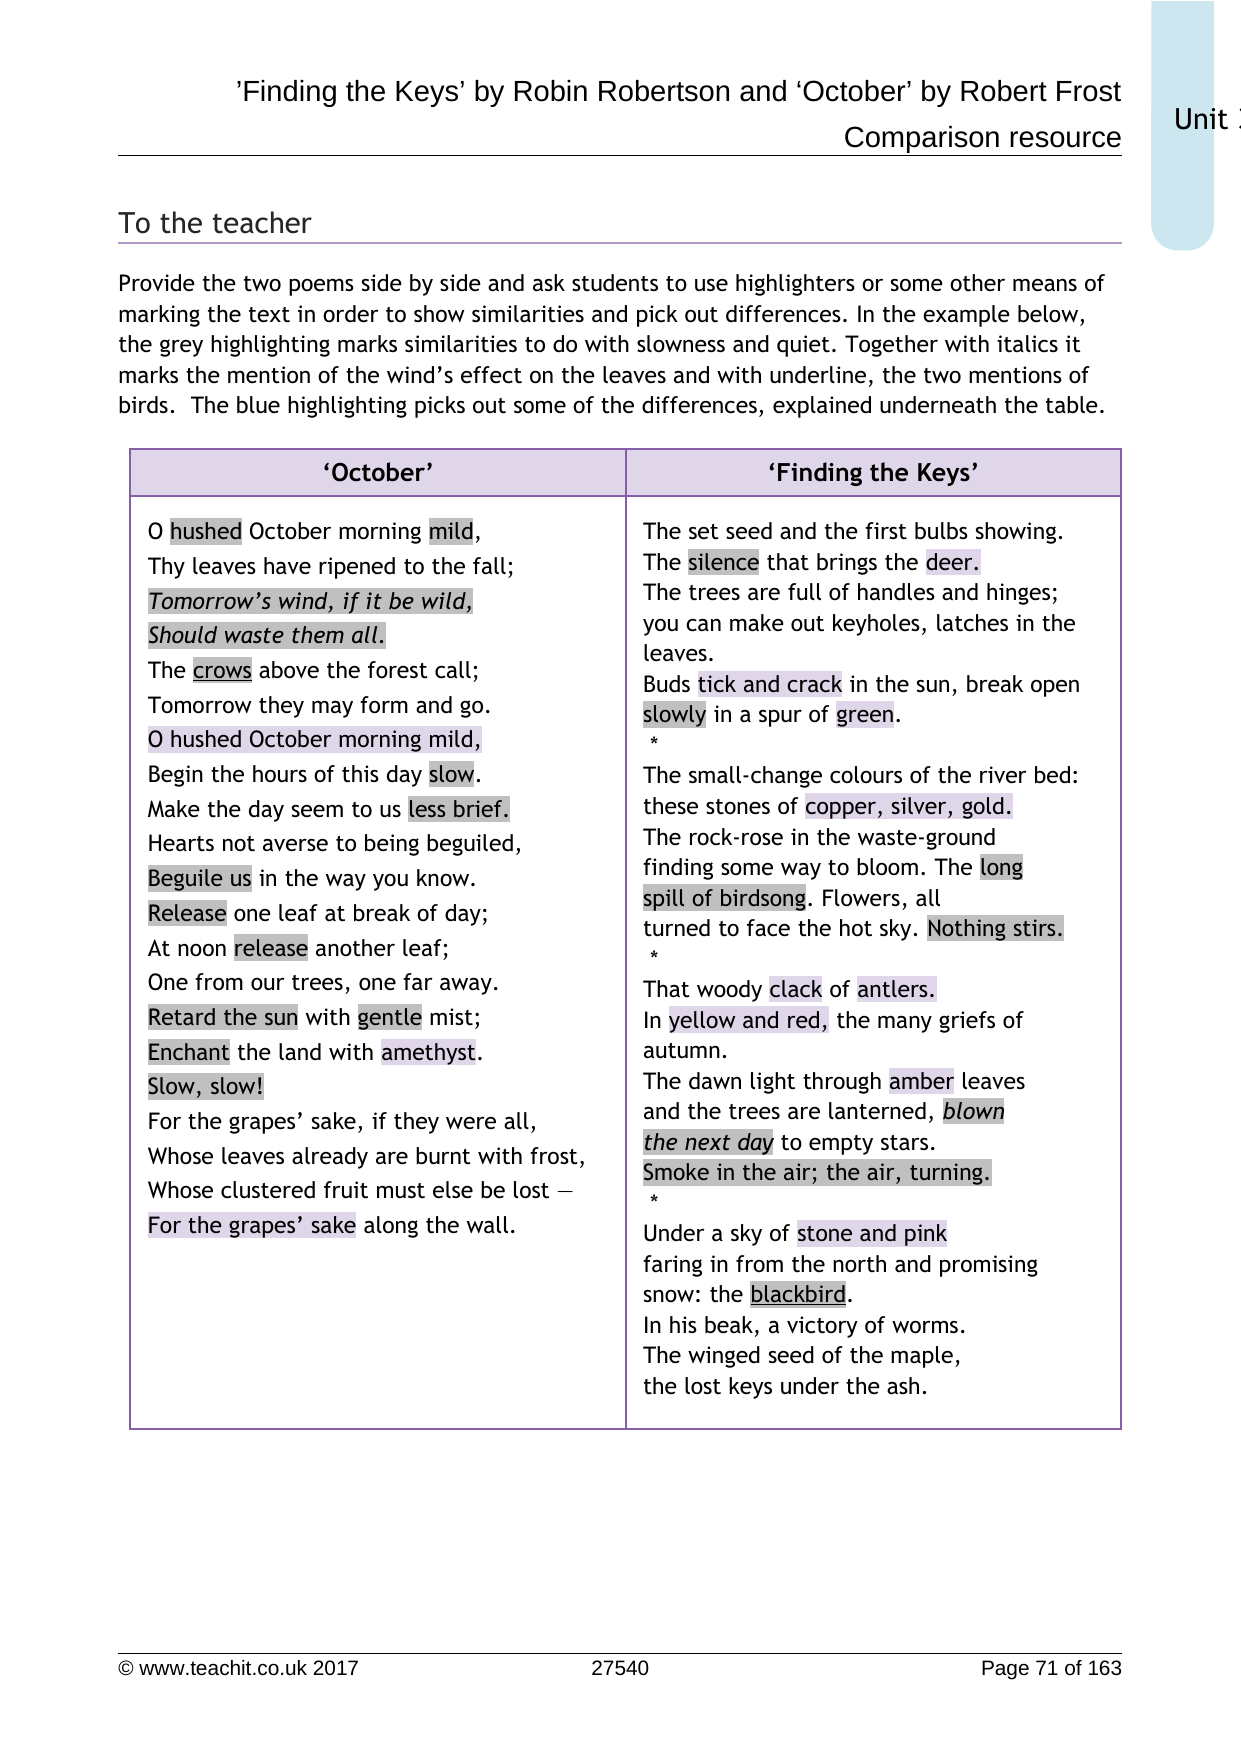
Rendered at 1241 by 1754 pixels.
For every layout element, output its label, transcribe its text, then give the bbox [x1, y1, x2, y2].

table_cell O hushed October morning mild, Thy leaves have ripened to the fall; Tomorrow’s wind, if it be wild, Should waste them all. The crows above the forest call; Tomorrow they may form and go. O hushed October morning mild, Begin the hours of this day slow. Make the day seem to us less brief. Hearts not averse to being beguiled, Beguile us in the way you know. Release one leaf at break of day; At noon release another leaf; One from our trees, one far away. Retard the sun with gentle mist; Enchant the land with amethyst. Slow, slow! For the grapes’ sake, if they were all, Whose leaves already are burnt with frost, Whose clustered fruit must else be lost — For the grapes’ sake along the wall. [131, 497, 625, 1428]
text Provide the two poems side by side and ask students to use highlighters or some other means of marking the text in order to show similarities and pick out differences. In the example below, the grey highlighting marks similarities to do with slowness and quiet. Together with italics it marks the mention of the wind’s effect on the leaves and with underline, the two mentions of birds. The blue highlighting picks out some of the differences, explained underneath the table. [118, 270, 1122, 419]
table_cell The set seed and the first bulbs showing. The silence that brings the deer. The trees are full of handles and hinges; you can make out keyholes, latches in the leaves. Buds tick and crack in the sun, break open slowly in a spur of green. * The small-change colours of the river bed: these stones of copper, silver, gold. The rock-rose in the waste-ground finding some way to bloom. The long spill of birdsong. Flowers, all turned to face the hot sky. Nothing stirs. * That woody clack of antlers. In yellow and red, the many griefs of autumn. The dawn light through amber leaves and the trees are lanterned, blown the next day to empty stars. Smoke in the air; the air, turning. * Under a sky of stone and pink faring in from the north and promising snow: the blackbird. In his beak, a victory of worms. The winged seed of the maple, the lost keys under the ash. [627, 497, 1120, 1428]
title To the teacher [118, 206, 1122, 242]
table_header ‘October’ [131, 450, 625, 495]
table_header ‘Finding the Keys’ [627, 450, 1120, 495]
